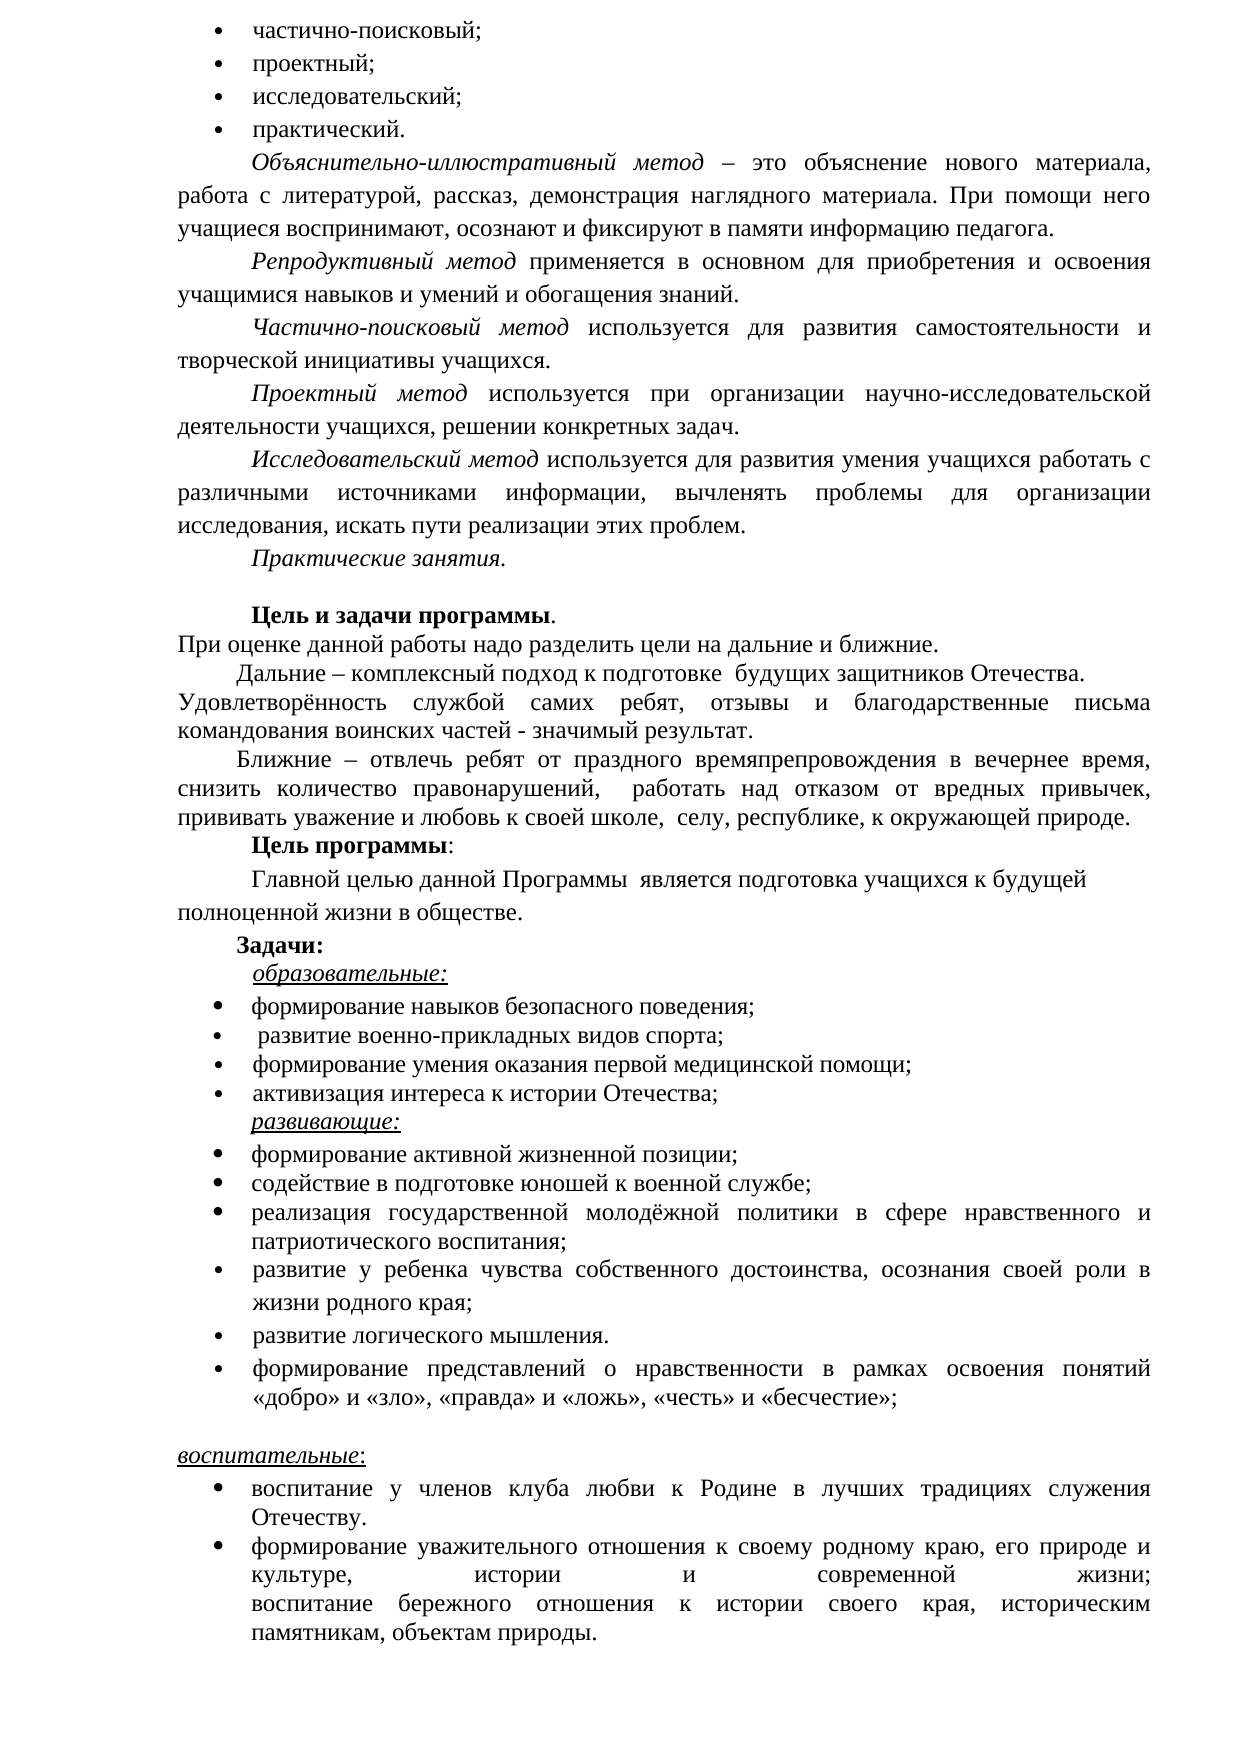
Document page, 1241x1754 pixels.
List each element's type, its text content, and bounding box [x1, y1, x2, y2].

list формирование навыков безопасного поведения; [213, 991, 1152, 1020]
text Задачи: [177, 930, 1152, 958]
list активизация интереса к истории Отечества; [215, 1078, 1152, 1106]
list исследовательский; [215, 81, 1152, 109]
list формирование представлений о нравственности в рамках освоения понятий «добро» и «зло», «правда» и «ложь», «честь» и «бесчестие»; [215, 1353, 1152, 1411]
list развитие логического мышления. [215, 1321, 1152, 1349]
text Удовлетворённость службой самих ребят, отзывы и благодарственные письма командования воинских частей - значимый результат. [177, 687, 1152, 744]
list содействие в подготовке юношей к военной службе; [213, 1168, 1152, 1197]
list частично-поисковый; [215, 15, 1152, 43]
text Практические занятия. [177, 543, 1152, 572]
text Проектный метод используется при организации научно-исследовательской деятельности учащихся, решении конкретных задач. [177, 378, 1152, 440]
text Объяснительно-иллюстративный метод – это объяснение нового материала, работа с литературой, рассказ, демонстрация наглядного материала. При помощи него учащиеся воспринимают, осознают и фиксируют в памяти информацию педагога. [177, 147, 1152, 242]
list практический. [215, 114, 1152, 143]
list развитие военно-прикладных видов спорта; [213, 1020, 1152, 1049]
text Частично-поисковый метод используется для развития самостоятельности и творческой инициативы учащихся. [177, 312, 1152, 374]
list формирование активной жизненной позиции; [213, 1139, 1152, 1168]
text воспитательные: [177, 1440, 1152, 1469]
text Ближние – отвлечь ребят от праздного времяпрепровождения в вечернее время, снизить количество правонарушений, работать над отказом от вредных привычек, прививать уважение и любовь к своей школе, селу, республике, к окружающей природе. [177, 744, 1152, 831]
list формирование умения оказания первой медицинской помощи; [215, 1049, 1152, 1078]
text При оценке данной работы надо разделить цели на дальние и ближние. [177, 629, 1152, 658]
text образовательные: [252, 958, 1152, 987]
text Дальние – комплексный подход к подготовке будущих защитников Отечества. [177, 658, 1152, 687]
text Главной целью данной Программы является подготовка учащихся к будущей полноценной жизни в обществе. [177, 864, 1152, 925]
list развитие у ребенка чувства собственного достоинства, осознания своей роли в жизни родного края; [215, 1254, 1152, 1316]
list воспитание у членов клуба любви к Родине в лучших традициях служения Отечеству. [214, 1473, 1152, 1531]
text Исследовательский метод используется для развития умения учащихся работать с различными источниками информации, вычленять проблемы для организации исследования, искать пути реализации этих проблем. [177, 444, 1152, 539]
text Репродуктивный метод применяется в основном для приобретения и освоения учащимися навыков и умений и обогащения знаний. [177, 246, 1152, 308]
text Цель программы: [177, 831, 1152, 859]
list формирование уважительного отношения к своему родному краю, его природе и культуре, истории и современной жизни; воспитание бережного отношения к истории своего края, историческим памятникам, объектам природы. [214, 1531, 1152, 1646]
list проектный; [215, 48, 1152, 77]
list реализация государственной молодёжной политики в сфере нравственного и патриотического воспитания; [213, 1197, 1152, 1254]
text развивающие: [251, 1106, 1152, 1135]
text Цель и задачи программы. [177, 601, 1152, 629]
